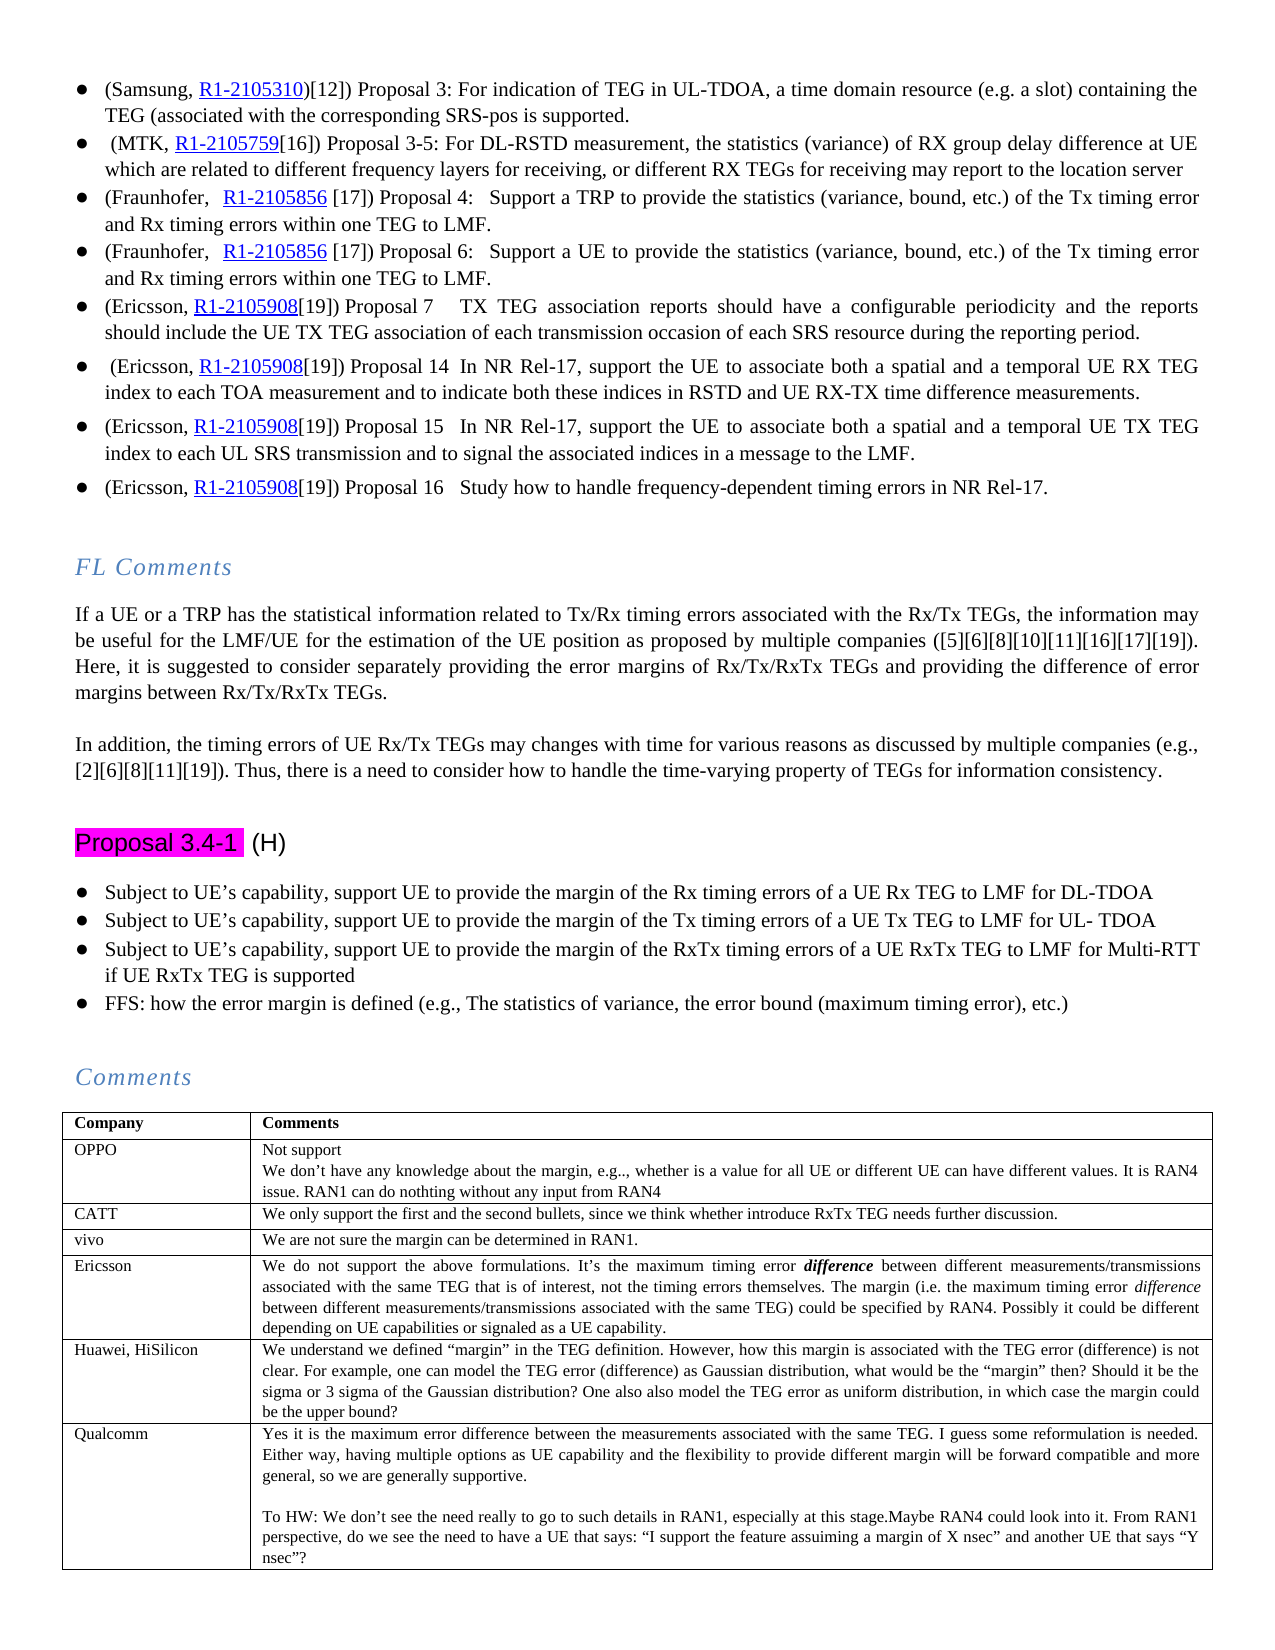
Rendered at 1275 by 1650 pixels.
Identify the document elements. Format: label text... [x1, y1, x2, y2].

list (MTK, R1-2105759[16]) Proposal 3-5: For DL-RSTD measurement, the statistics (variance) of RX group delay difference at UE which are related to different frequency layers for receiving, or different RX TEGs for receiving may report to the location server [75, 129, 1200, 181]
list (Ericsson, R1-2105908[19]) Proposal 14 In NR Rel-17, support the UE to associate both a spatial and a temporal UE RX TEG index to each TOA measurement and to indicate both these indices in RSTD and UE RX-TX time difference measurements. [75, 352, 1200, 404]
list (Ericsson, R1-2105908[19]) Proposal 16 Study how to handle frequency-dependent timing errors in NR Rel-17. [75, 473, 1200, 499]
table_cell vivo [63, 1230, 250, 1255]
table_cell We only support the first and the second bullets, since we think whether introduce RxTx TEG needs further discussion. [251, 1204, 1212, 1229]
table_header Company [63, 1113, 250, 1139]
table_cell CATT [63, 1204, 250, 1229]
text If a UE or a TRP has the statistical information related to Tx/Rx timing errors associated with the Rx/Tx TEGs, the information may be useful for the LMF/UE for the estimation of the UE position as proposed by multiple companies ([5][6][8][10][11][16][17][19]). Here, it is suggested to consider separately providing the error margins of Rx/Tx/RxTx TEGs and providing the difference of error margins between Rx/Tx/RxTx TEGs. [75, 602, 1200, 704]
subtitle Comments [75, 1062, 1200, 1091]
table_cell We do not support the above formulations. It’s the maximum timing error difference between different measurements/transmissions associated with the same TEG that is of interest, not the timing errors themselves. The margin (i.e. the maximum timing error difference between different measurements/transmissions associated with the same TEG) could be specified by RAN4. Possibly it could be different depending on UE capabilities or signaled as a UE capability. [251, 1256, 1212, 1339]
table_cell Huawei, HiSilicon [63, 1340, 250, 1423]
table_cell OPPO [63, 1140, 250, 1202]
list (Ericsson, R1-2105908[19]) Proposal 7 TX TEG association reports should have a configurable periodicity and the reports should include the UE TX TEG association of each transmission occasion of each SRS resource during the reporting period. [75, 292, 1200, 344]
list Subject to UE’s capability, support UE to provide the margin of the RxTx timing errors of a UE RxTx TEG to LMF for Multi-RTT if UE RxTx TEG is supported [75, 935, 1200, 987]
subtitle FL Comments [75, 552, 1200, 581]
table_cell Ericsson [63, 1256, 250, 1339]
list (Fraunhofer, R1-2105856 [17]) Proposal 4: Support a TRP to provide the statistics (variance, bound, etc.) of the Tx timing error and Rx timing errors within one TEG to LMF. [75, 183, 1200, 236]
list Subject to UE’s capability, support UE to provide the margin of the Rx timing errors of a UE Rx TEG to LMF for DL-TDOA [75, 878, 1200, 904]
table_cell Not support We don’t have any knowledge about the margin, e.g.., whether is a value for all UE or different UE can have different values. It is RAN4 issue. RAN1 can do nothting without any input from RAN4 [251, 1140, 1212, 1202]
list (Ericsson, R1-2105908[19]) Proposal 15 In NR Rel-17, support the UE to associate both a spatial and a temporal UE TX TEG index to each UL SRS transmission and to signal the associated indices in a message to the LMF. [75, 412, 1200, 465]
table_header Comments [251, 1113, 1212, 1139]
table_cell We understand we defined “margin” in the TEG definition. However, how this margin is associated with the TEG error (difference) is not clear. For example, one can model the TEG error (difference) as Gaussian distribution, what would be the “margin” then? Should it be the sigma or 3 sigma of the Gaussian distribution? One also also model the TEG error as uniform distribution, in which case the margin could be the upper bound? [251, 1340, 1212, 1423]
table_cell Yes it is the maximum error difference between the measurements associated with the same TEG. I guess some reformulation is needed. Either way, having multiple options as UE capability and the flexibility to provide different margin will be forward compatible and more general, so we are generally supportive. To HW: We don’t see the need really to go to such details in RAN1, especially at this stage.Maybe RAN4 could look into it. From RAN1 perspective, do we see the need to have a UE that says: “I support the feature assuiming a margin of X nsec” and another UE that says “Y nsec”? [251, 1424, 1212, 1569]
table_cell Qualcomm [63, 1424, 250, 1569]
table_cell We are not sure the margin can be determined in RAN1. [251, 1230, 1212, 1255]
list Subject to UE’s capability, support UE to provide the margin of the Tx timing errors of a UE Tx TEG to LMF for UL- TDOA [75, 907, 1200, 933]
list (Samsung, R1-2105310)[12]) Proposal 3: For indication of TEG in UL-TDOA, a time domain resource (e.g. a slot) containing the TEG (associated with the corresponding SRS-pos is supported. [75, 75, 1200, 127]
list FFS: how the error margin is defined (e.g., The statistics of variance, the error bound (maximum timing error), etc.) [75, 989, 1200, 1016]
list (Fraunhofer, R1-2105856 [17]) Proposal 6: Support a UE to provide the statistics (variance, bound, etc.) of the Tx timing error and Rx timing errors within one TEG to LMF. [75, 237, 1200, 290]
text In addition, the timing errors of UE Rx/Tx TEGs may changes with time for various reasons as discussed by multiple companies (e.g., [2][6][8][11][19]). Thus, there is a need to consider how to handle the time-varying property of TEGs for information consistency. [75, 732, 1200, 782]
subtitle Proposal 3.4-1 (H) [244, 828, 1200, 857]
